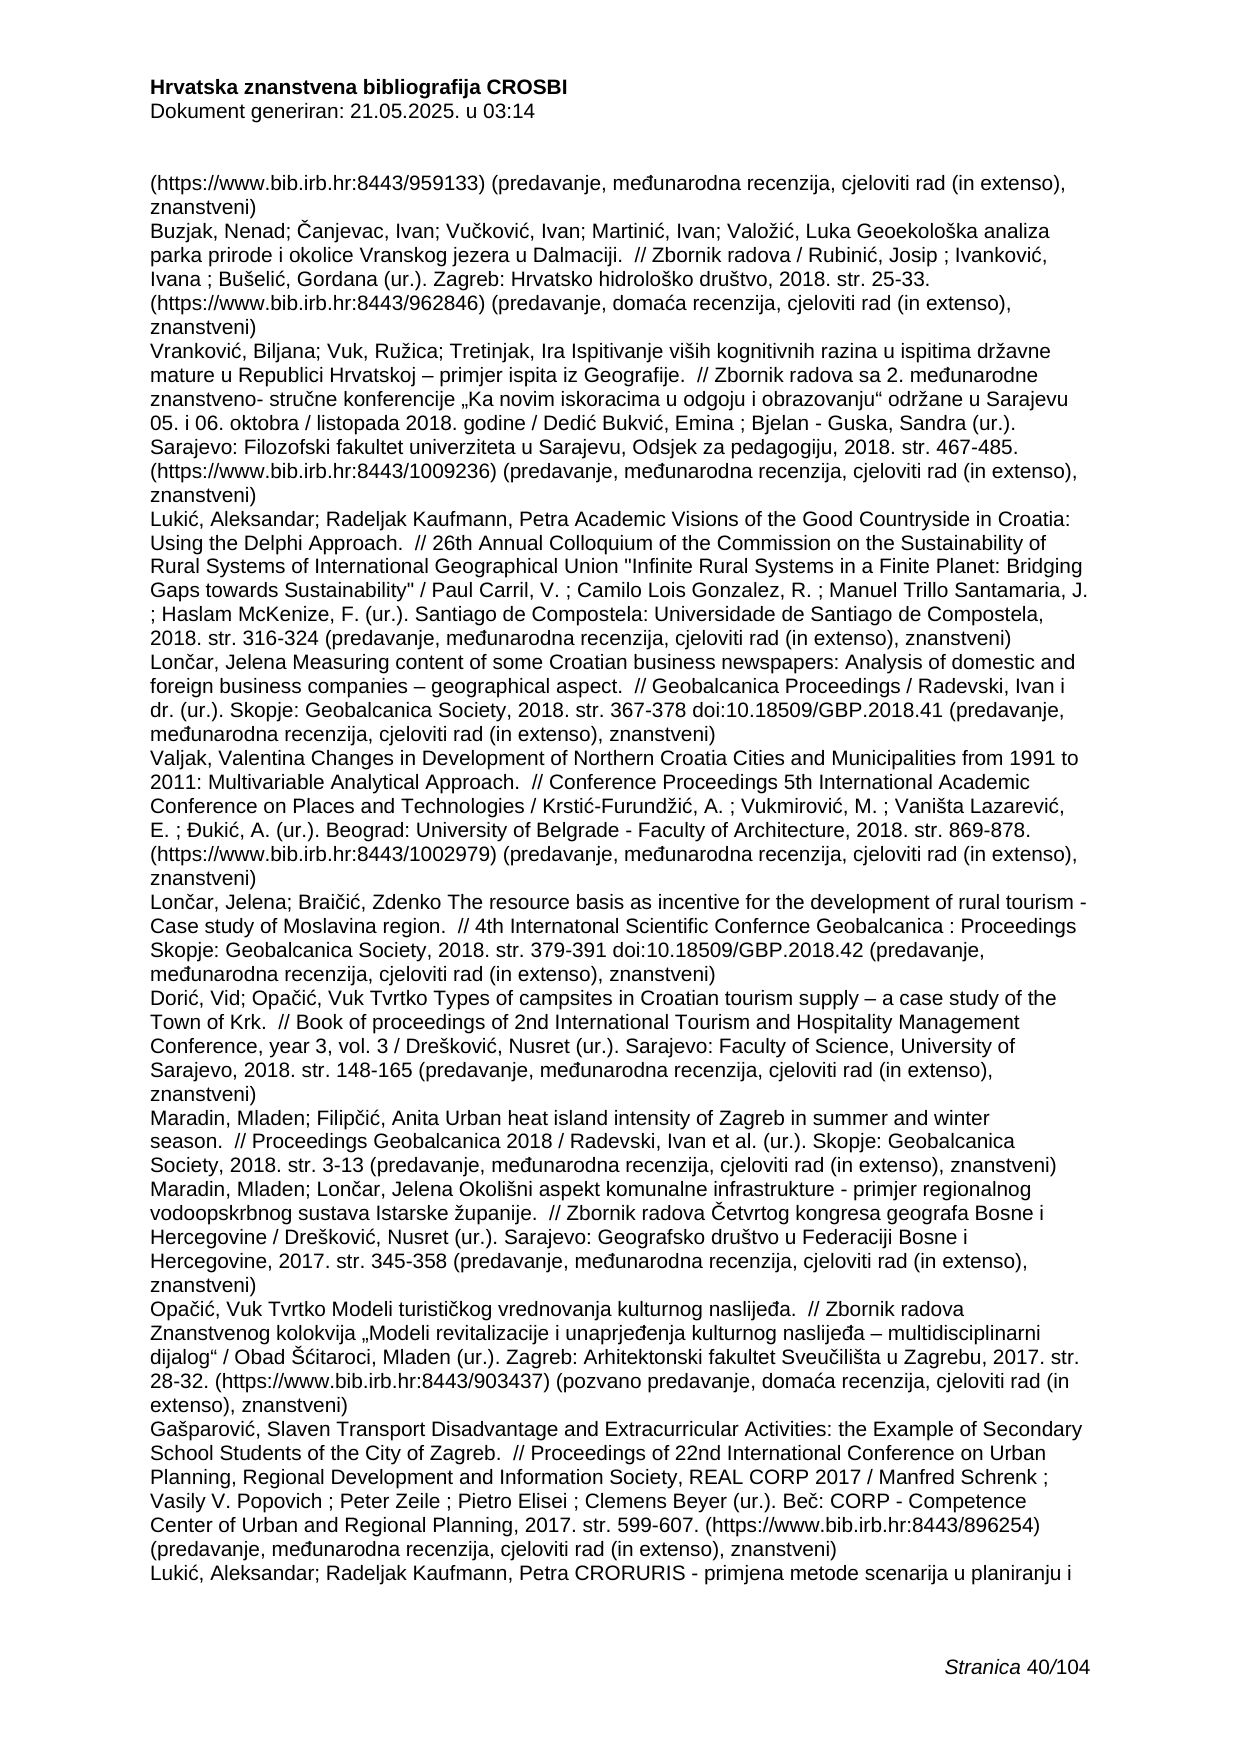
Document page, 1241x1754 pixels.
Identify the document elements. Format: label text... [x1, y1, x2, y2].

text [150, 1561, 1090, 1584]
text Gašparović, Slaven [150, 171, 1090, 219]
text Lončar, Jelena; Braičić, Zdenko [150, 890, 1090, 986]
text Opačić, Vuk Tvrtko [150, 1297, 1090, 1417]
text Gašparović, Slaven [150, 1417, 1090, 1561]
text Vranković, Biljana; Vuk, Ružica; Tretinjak, Ira [150, 339, 1090, 506]
text Lukić, Aleksandar; Radeljak Kaufmann, Petra [150, 506, 1090, 650]
text Dorić, Vid; Opačić, Vuk Tvrtko [150, 986, 1090, 1105]
text Valjak, Valentina [150, 746, 1090, 890]
text Maradin, Mladen; Filipčić, Anita [150, 1105, 1090, 1177]
text Buzjak, Nenad; Čanjevac, Ivan; Vučković, Ivan; Martinić, Ivan; Valožić, Luka [150, 219, 1090, 339]
text Maradin, Mladen; Lončar, Jelena [150, 1177, 1090, 1297]
text Lončar, Jelena [150, 650, 1090, 746]
